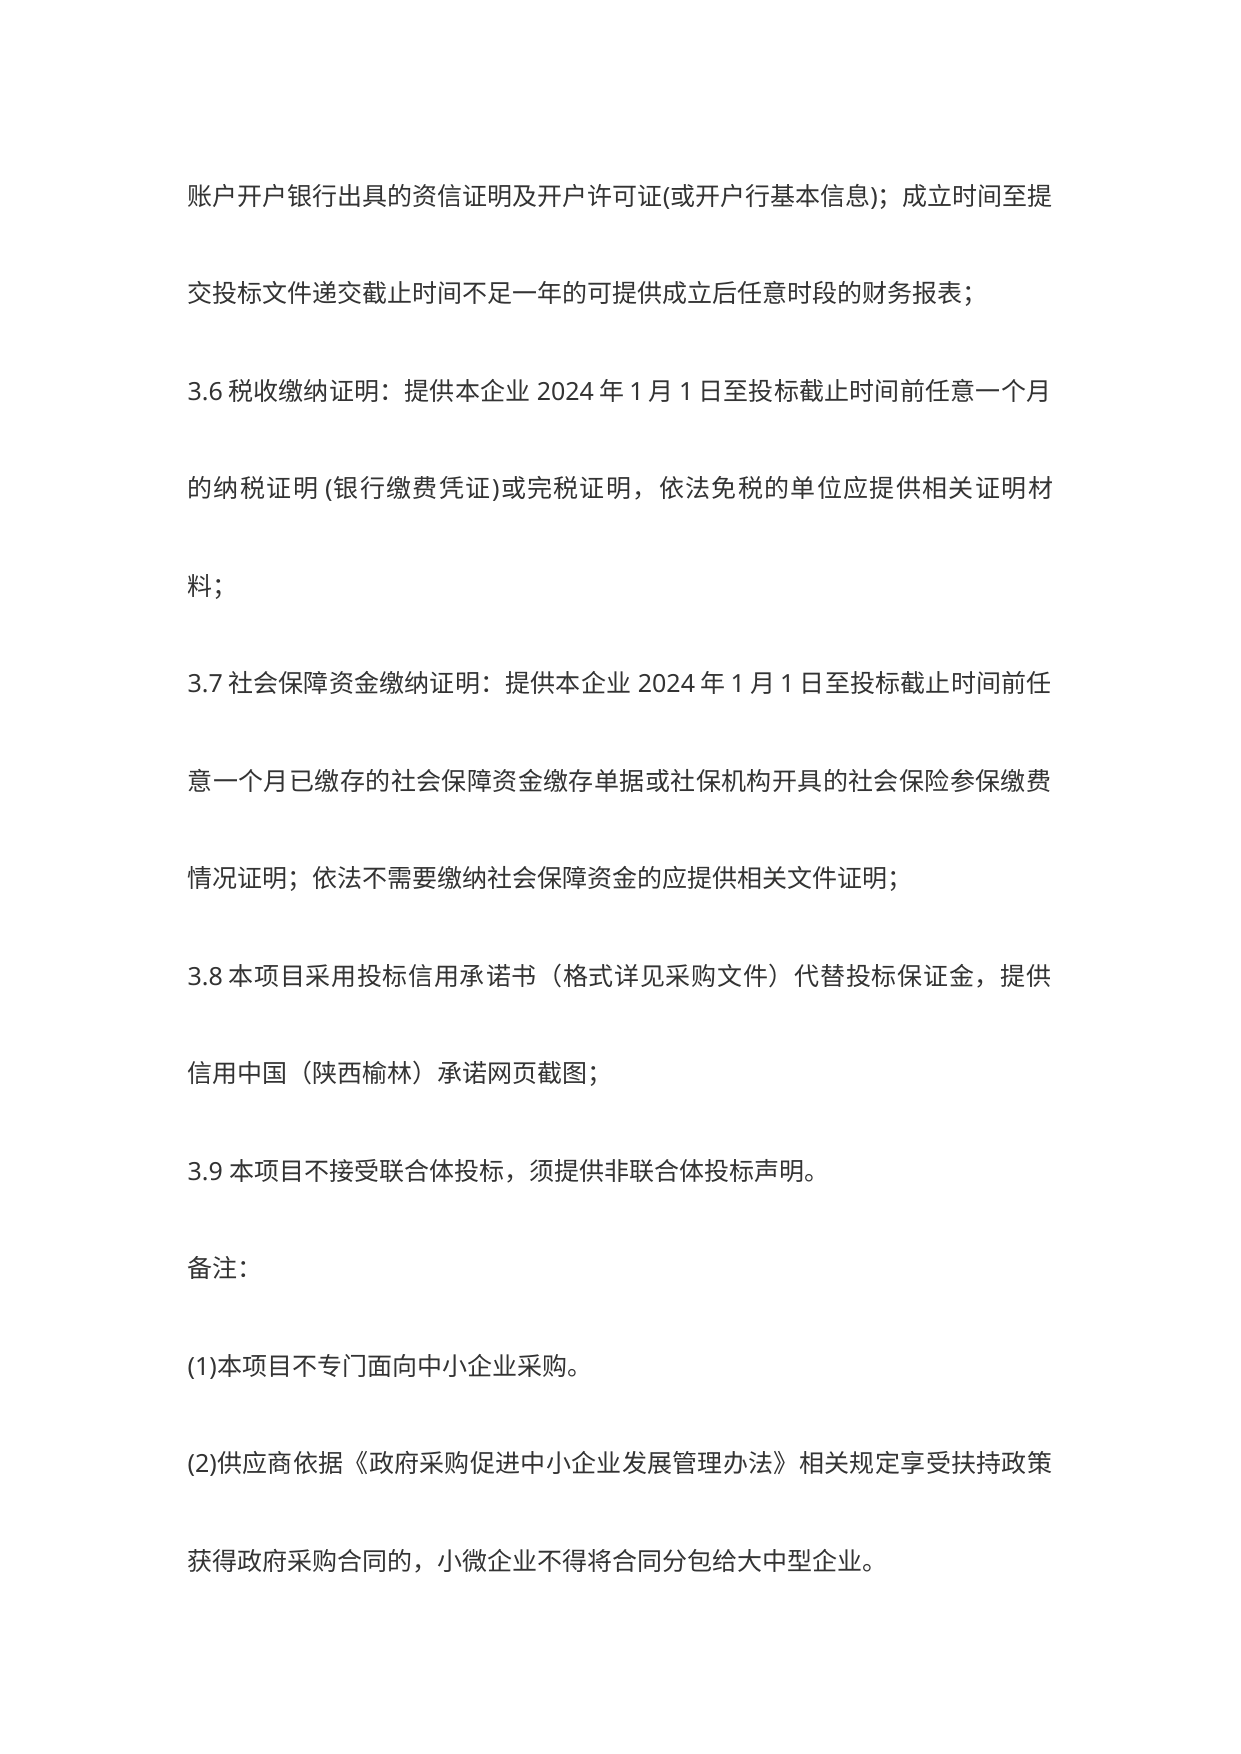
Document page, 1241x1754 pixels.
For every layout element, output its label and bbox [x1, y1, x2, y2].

text [187, 162, 1053, 1592]
